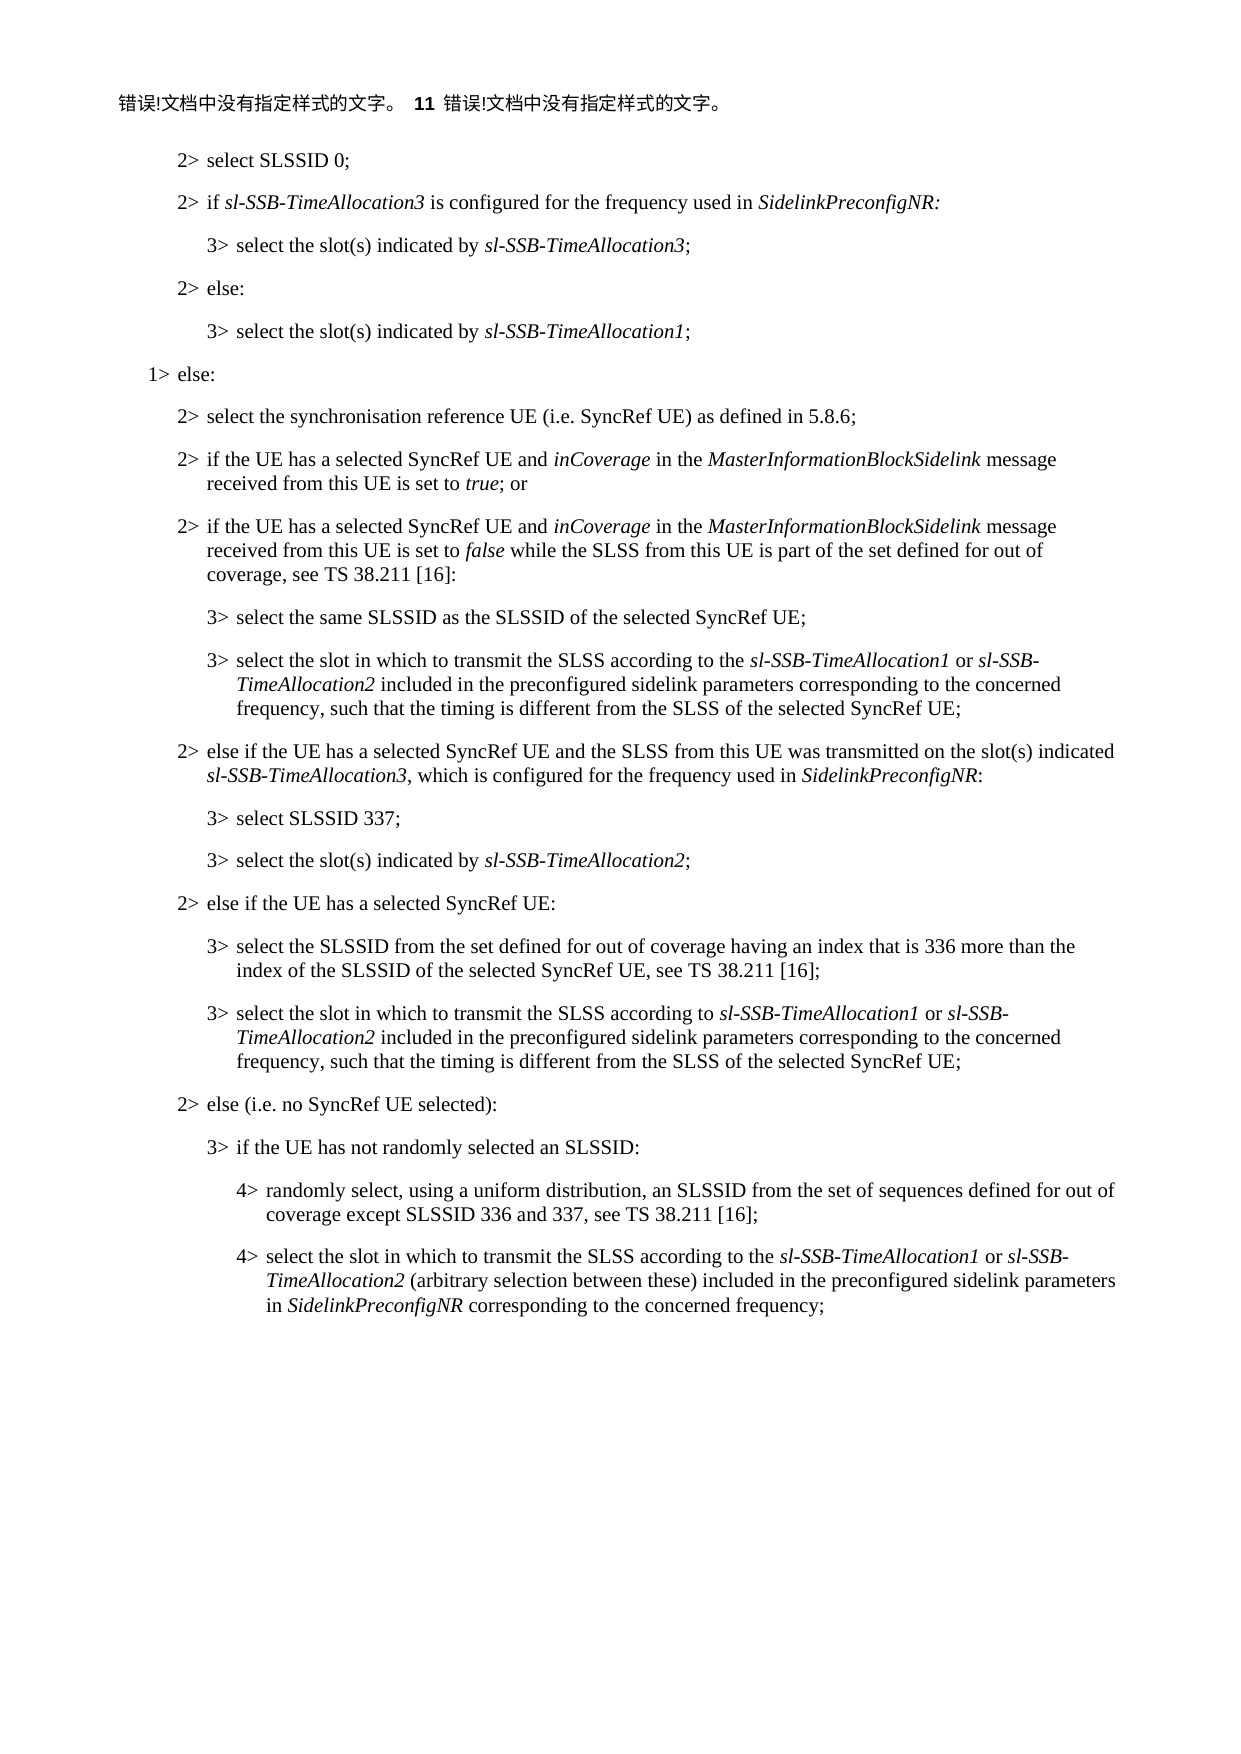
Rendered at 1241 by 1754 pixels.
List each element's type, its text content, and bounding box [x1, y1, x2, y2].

text 2> else: [177, 276, 1122, 300]
text 2> else if the UE has a selected SyncRef UE: [177, 891, 1122, 915]
text 2> else (i.e. no SyncRef UE selected): [177, 1092, 1122, 1116]
text 2> select SLSSID 0; [177, 147, 1122, 172]
text 3> select the slot(s) indicated by sl-SSB-TimeAllocation3; [207, 233, 1122, 257]
text 4> select the slot in which to transmit the SLSS according to the sl-SSB-TimeAllocation1 or sl-SSB-TimeAllocation2 (arbitrary selection between these) included in the preconfigured sidelink parameters in SidelinkPreconfigNR corresponding to the concerned frequency; [236, 1244, 1122, 1317]
text 3> if the UE has not randomly selected an SLSSID: [207, 1135, 1122, 1159]
text 3> select the slot in which to transmit the SLSS according to sl-SSB-TimeAllocation1 or sl-SSB-TimeAllocation2 included in the preconfigured sidelink parameters corresponding to the concerned frequency, such that the timing is different from the SLSS of the selected SyncRef UE; [207, 1001, 1122, 1073]
text 1> else: [148, 362, 1122, 386]
text 4> randomly select, using a uniform distribution, an SLSSID from the set of sequences defined for out of coverage except SLSSID 336 and 337, see TS 38.211 [16]; [236, 1177, 1122, 1226]
text 2> if the UE has a selected SyncRef UE and inCoverage in the MasterInformationBlockSidelink message received from this UE is set to false while the SLSS from this UE is part of the set defined for out of coverage, see TS 38.211 [16]: [177, 514, 1122, 586]
text 3> select the SLSSID from the set defined for out of coverage having an index that is 336 more than the index of the SLSSID of the selected SyncRef UE, see TS 38.211 [16]; [207, 934, 1122, 982]
text 2> select the synchronisation reference UE (i.e. SyncRef UE) as defined in 5.8.6; [177, 404, 1122, 428]
text 3> select the slot(s) indicated by sl-SSB-TimeAllocation1; [207, 319, 1122, 343]
text 2> if sl-SSB-TimeAllocation3 is configured for the frequency used in SidelinkPreconfigNR: [177, 190, 1122, 214]
text 3> select the slot in which to transmit the SLSS according to the sl-SSB-TimeAllocation1 or sl-SSB-TimeAllocation2 included in the preconfigured sidelink parameters corresponding to the concerned frequency, such that the timing is different from the SLSS of the selected SyncRef UE; [207, 648, 1122, 720]
text 3> select the same SLSSID as the SLSSID of the selected SyncRef UE; [207, 605, 1122, 629]
text 2> if the UE has a selected SyncRef UE and inCoverage in the MasterInformationBlockSidelink message received from this UE is set to true; or [177, 447, 1122, 495]
text 3> select the slot(s) indicated by sl-SSB-TimeAllocation2; [207, 848, 1122, 872]
text 3> select SLSSID 337; [207, 806, 1122, 830]
text 2> else if the UE has a selected SyncRef UE and the SLSS from this UE was transmitted on the slot(s) indicated sl-SSB-TimeAllocation3, which is configured for the frequency used in SidelinkPreconfigNR: [177, 739, 1122, 787]
